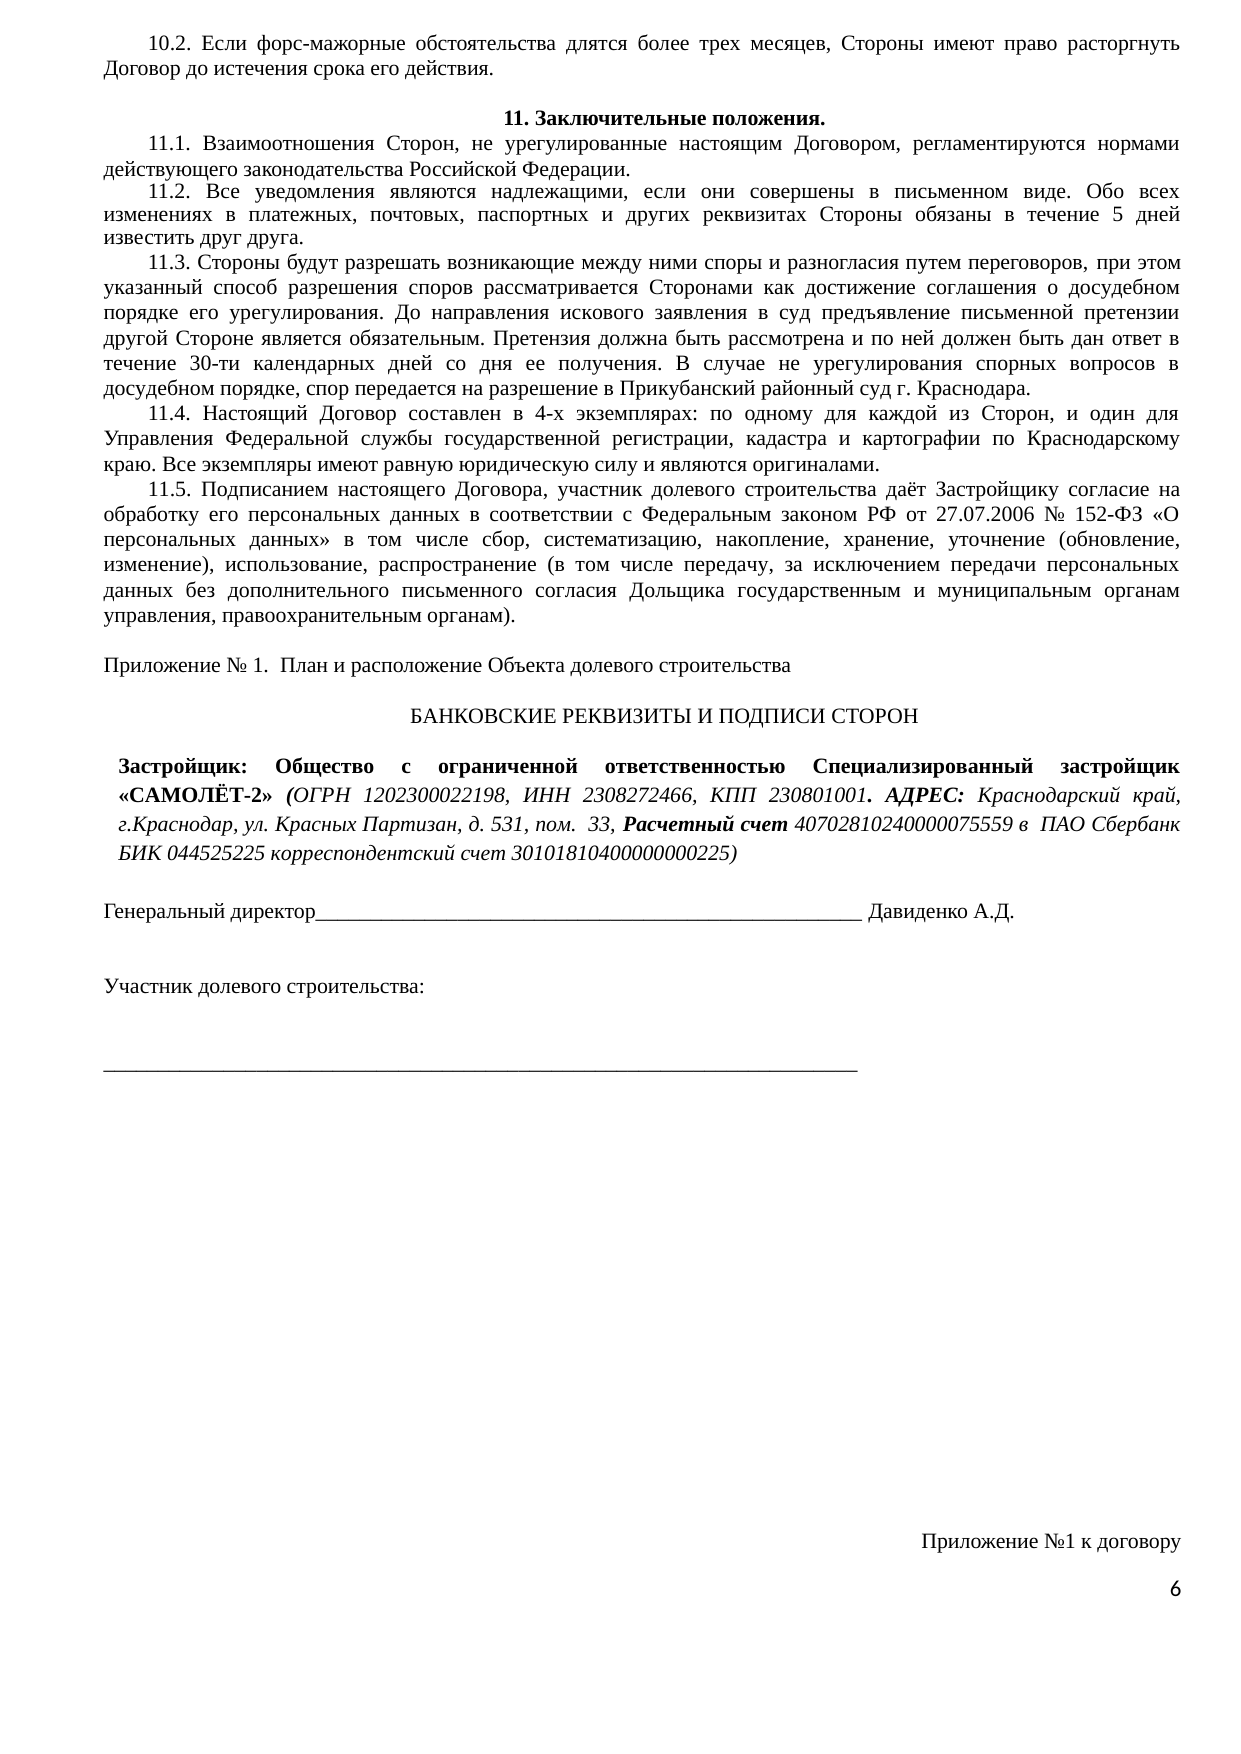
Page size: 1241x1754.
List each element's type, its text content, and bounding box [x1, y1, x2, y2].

text Приложение №1 к договору [103, 1528, 1181, 1553]
text 11.5. Подписанием настоящего Договора, участник долевого строительства даёт Застройщику согласие на обработку его персональных данных в соответствии с Федеральным законом РФ от 27.07.2006 № 152-ФЗ «О персональных данных» в том числе сбор, систематизацию, накопление, хранение, уточнение (обновление, изменение), использование, распространение (в том числе передачу, за исключением передачи персональных данных без дополнительного письменного согласия Дольщика государственным и муниципальным органам управления, правоохранительным органам). [103, 476, 1181, 627]
text БАНКОВСКИЕ РЕКВИЗИТЫ И ПОДПИСИ СТОРОН [103, 703, 1181, 728]
text Участник долевого строительства: [103, 973, 1181, 999]
text _____________________________________________________________________ [103, 1049, 1181, 1074]
text 11.3. Стороны будут разрешать возникающие между ними споры и разногласия путем переговоров, при этом указанный способ разрешения споров рассматривается Сторонами как достижение соглашения о досудебном порядке его урегулирования. До направления искового заявления в суд предъявление письменной претензии другой Стороне является обязательным. Претензия должна быть рассмотрена и по ней должен быть дан ответ в течение 30-ти календарных дней со дня ее получения. В случае не урегулирования спорных вопросов в досудебном порядке, спор передается на разрешение в Прикубанский районный суд г. Краснодара. [103, 249, 1181, 400]
text Застройщик: Общество с ограниченной ответственностью Специализированный застройщик «САМОЛЁТ-2» (ОГРН 1202300022198, ИНН 2308272466, КПП 230801001. АДРЕС: Краснодарский край, г.Краснодар, ул. Красных Партизан, д. 531, пом. 33, Расчетный счет 40702810240000075559 в ПАО Сбербанк БИК 044525225 корреспондентский счет 30101810400000000225) [118, 753, 1181, 865]
text 11.4. Настоящий Договор составлен в 4-х экземплярах: по одному для каждой из Сторон, и один для Управления Федеральной службы государственной регистрации, кадастра и картографии по Краснодарскому краю. Все экземпляры имеют равную юридическую силу и являются оригиналами. [103, 400, 1181, 476]
text 11. Заключительные положения. [103, 105, 1181, 130]
text Генеральный директор__________________________________________________ Давиденко А.Д. [103, 898, 1181, 923]
text 11.1. Взаимоотношения Сторон, не урегулированные настоящим Договором, регламентируются нормами действующего законодательства Российской Федерации. [103, 130, 1181, 181]
text 11.2. Все уведомления являются надлежащими, если они совершены в письменном виде. Обо всех изменениях в платежных, почтовых, паспортных и других реквизитах Стороны обязаны в течение 5 дней известить друг друга. [103, 181, 1181, 249]
text 10.2. Если форс-мажорные обстоятельства длятся более трех месяцев, Стороны имеют право расторгнуть Договор до истечения срока его действия. [103, 29, 1181, 80]
text Приложение № 1. План и расположение Объекта долевого строительства [103, 652, 1181, 677]
